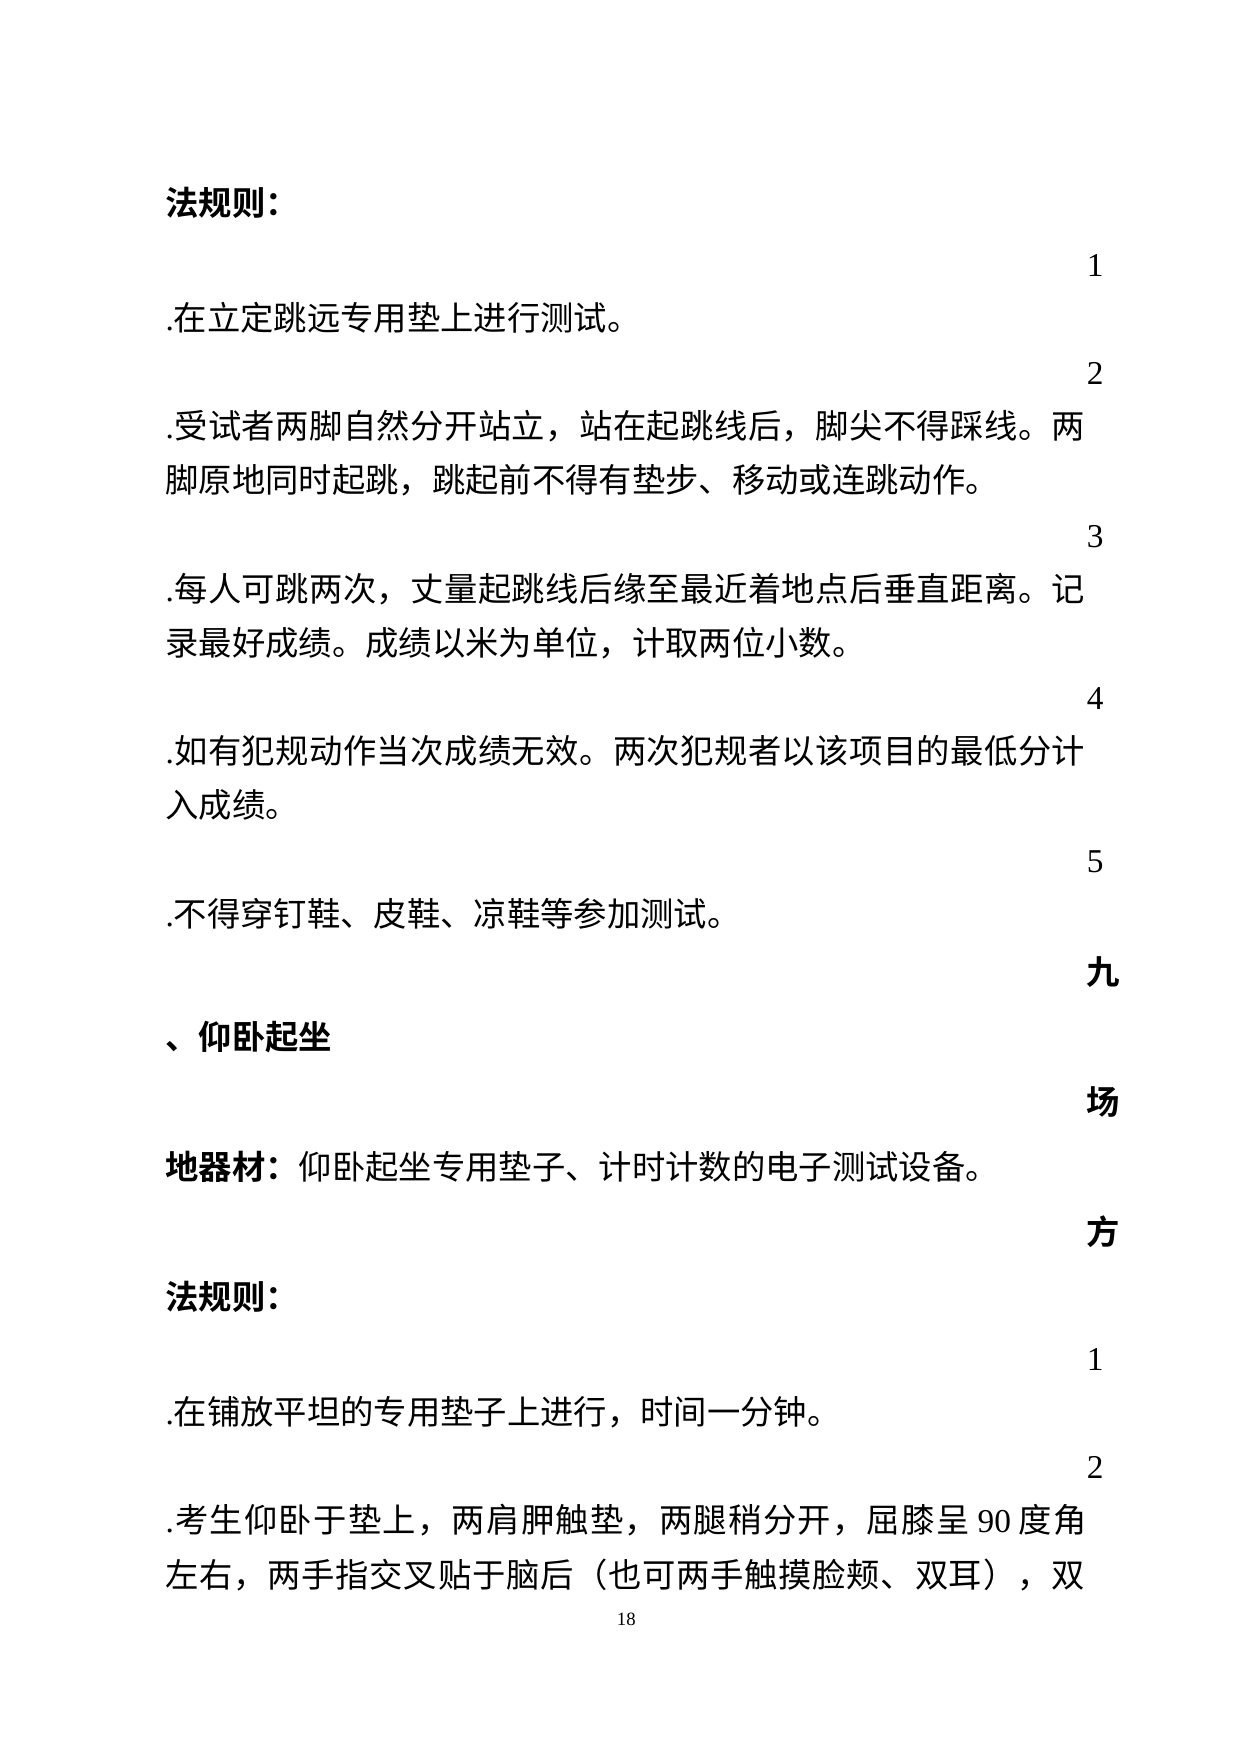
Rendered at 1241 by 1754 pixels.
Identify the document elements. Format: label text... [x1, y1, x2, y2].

text 1.在立定跳远专用垫上进行测试。 [165, 233, 1087, 341]
text 方法规则： [165, 168, 1087, 233]
text 2.受试者两脚自然分开站立，站在起跳线后，脚尖不得踩线。两脚原地同时起跳，跳起前不得有垫步、移动或连跳动作。 [165, 341, 1087, 504]
text 4.如有犯规动作当次成绩无效。两次犯规者以该项目的最低分计入成绩。 [165, 666, 1087, 829]
text 5.不得穿钉鞋、皮鞋、凉鞋等参加测试。 [165, 829, 1087, 937]
text 九、仰卧起坐 [165, 937, 1087, 1067]
text 方法规则： [165, 1197, 1087, 1327]
text 1.在铺放平坦的专用垫子上进行，时间一分钟。 [165, 1327, 1087, 1435]
text 场地器材：仰卧起坐专用垫子、计时计数的电子测试设备。 [165, 1067, 1087, 1197]
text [165, 1435, 1087, 1598]
text 3.每人可跳两次，丈量起跳线后缘至最近着地点后垂直距离。记录最好成绩。成绩以米为单位，计取两位小数。 [165, 504, 1087, 666]
